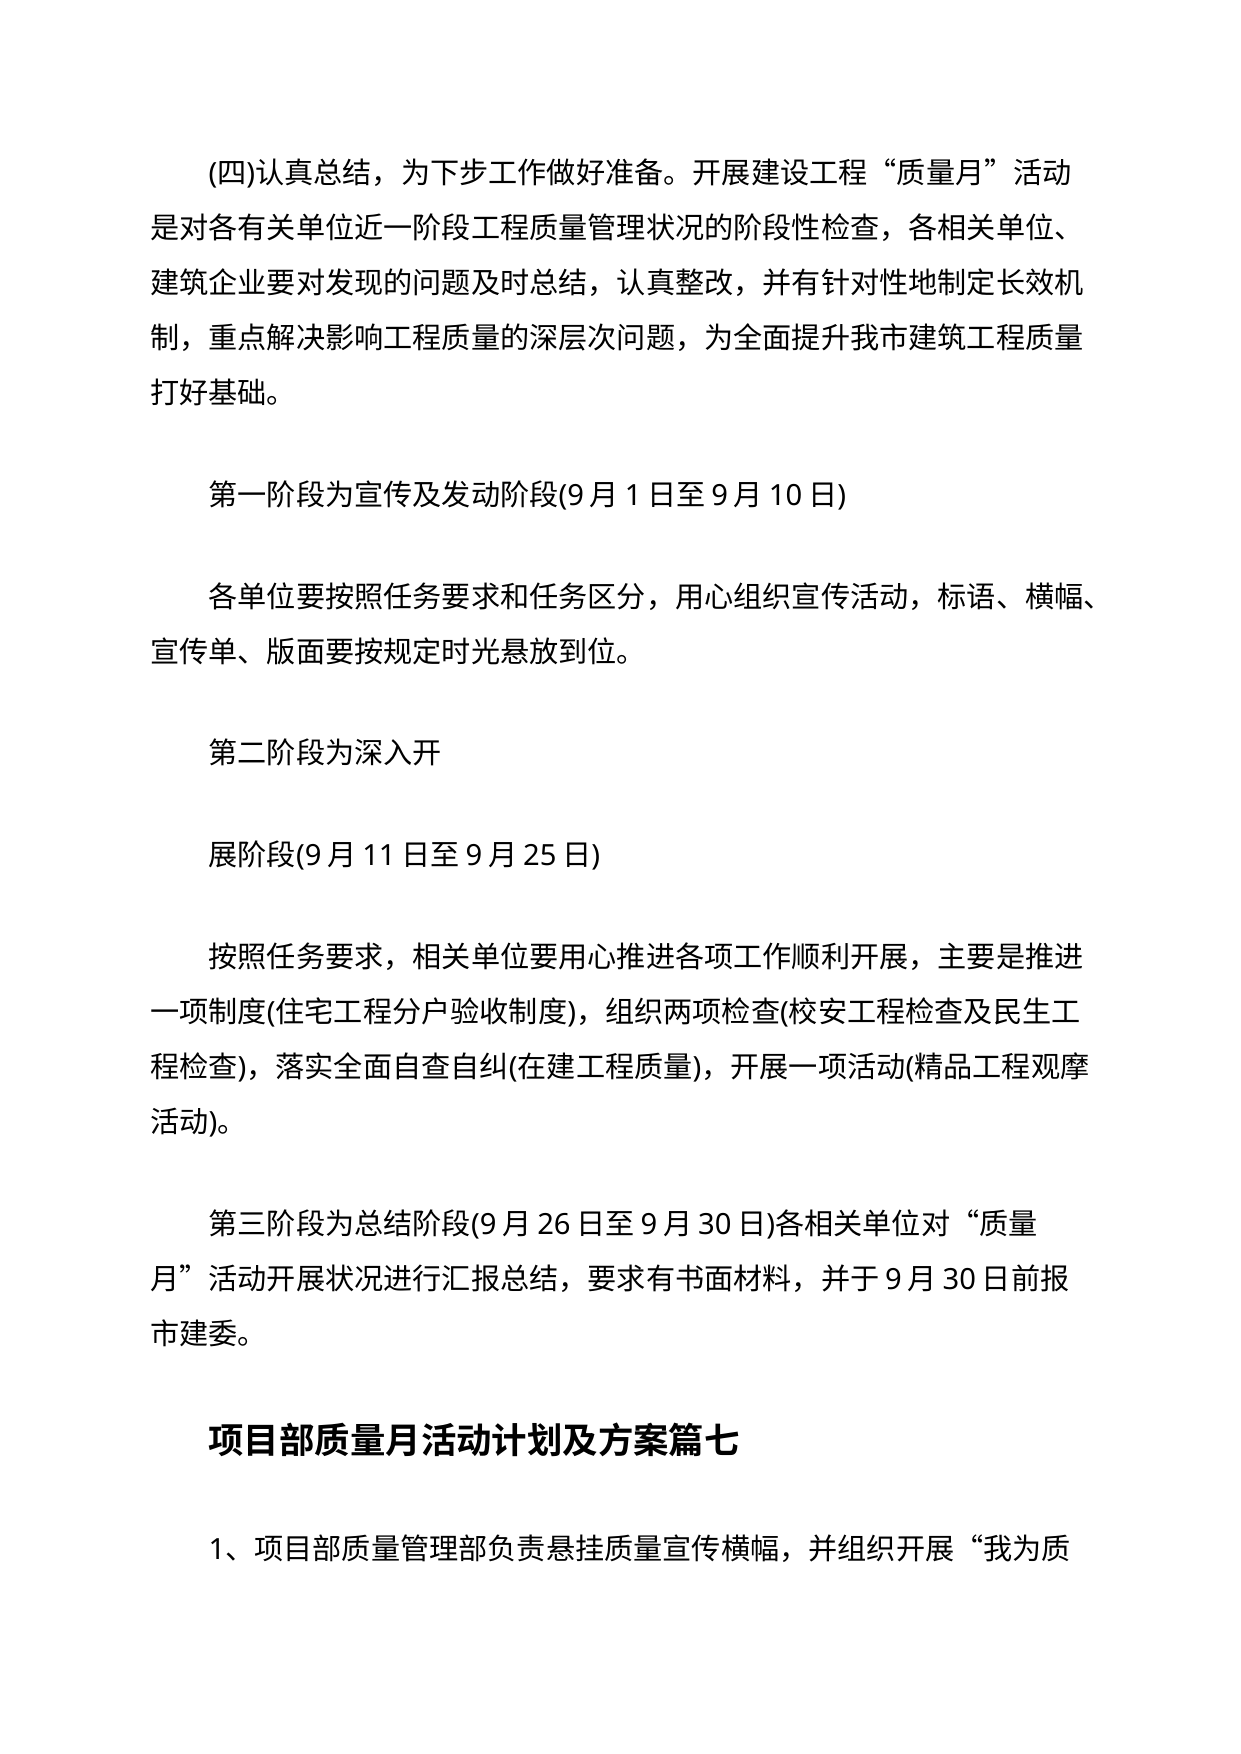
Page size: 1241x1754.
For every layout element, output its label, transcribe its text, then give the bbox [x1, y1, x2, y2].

text 展阶段(9月11日至9月25日) [150, 832, 1090, 874]
text (四)认真总结，为下步工作做好准备。开展建设工程“质量月”活动是对各有关单位近一阶段工程质量管理状况的阶段性检查，各相关单位、建筑企业要对发现的问题及时总结，认真整改，并有针对性地制定长效机制，重点解决影响工程质量的深层次问题，为全面提升我市建筑工程质量打好基础。 [150, 150, 1090, 412]
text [150, 1526, 1090, 1568]
text 按照任务要求，相关单位要用心推进各项工作顺利开展，主要是推进一项制度(住宅工程分户验收制度)，组织两项检查(校安工程检查及民生工程检查)，落实全面自查自纠(在建工程质量)，开展一项活动(精品工程观摩活动)。 [150, 934, 1090, 1141]
text 项目部质量月活动计划及方案篇七 [150, 1412, 1090, 1464]
text 各单位要按照任务要求和任务区分，用心组织宣传活动，标语、横幅、宣传单、版面要按规定时光悬放到位。 [150, 573, 1090, 671]
text 第三阶段为总结阶段(9月26日至9月30日)各相关单位对“质量月”活动开展状况进行汇报总结，要求有书面材料，并于9月30日前报市建委。 [150, 1201, 1090, 1353]
text 第一阶段为宣传及发动阶段(9月1日至9月10日) [150, 471, 1090, 514]
text 第二阶段为深入开 [150, 730, 1090, 772]
